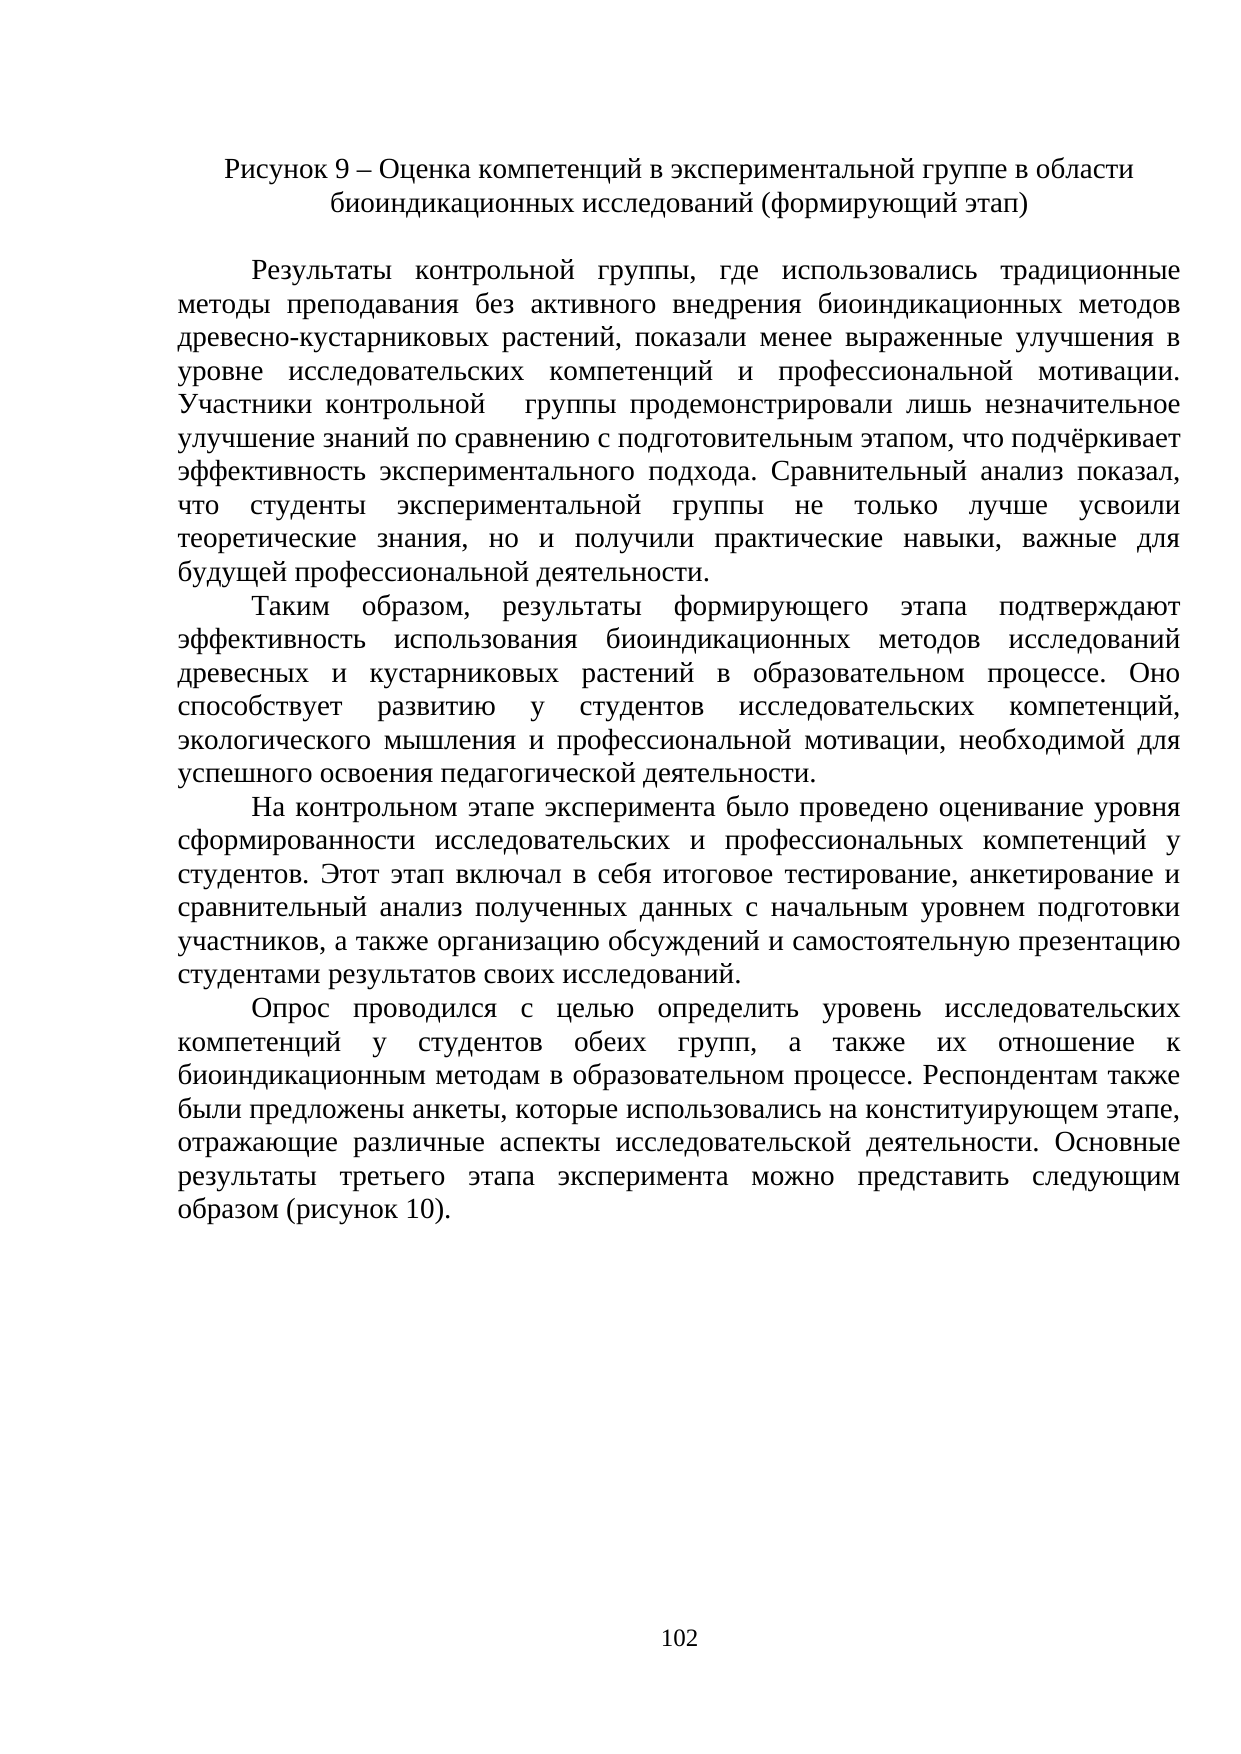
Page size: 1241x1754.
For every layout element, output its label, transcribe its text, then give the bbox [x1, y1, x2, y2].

text Рисунок 9 – Оценка компетенций в экспериментальной группе в области биоиндикационных исследований (формирующий этап) [177, 152, 1181, 219]
text Результаты контрольной группы, где использовались традиционные методы преподавания без активного внедрения биоиндикационных методов древесно-кустарниковых растений, показали менее выраженные улучшения в уровне исследовательских компетенций и профессиональной мотивации. Участники контрольной группы продемонстрировали лишь незначительное улучшение знаний по сравнению с подготовительным этапом, что подчёркивает эффективность экспериментального подхода. Сравнительный анализ показал, что студенты экспериментальной группы не только лучше усвоили теоретические знания, но и получили практические навыки, важные для будущей профессиональной деятельности. [177, 252, 1181, 588]
text На контрольном этапе эксперимента было проведено оценивание уровня сформированности исследовательских и профессиональных компетенций у студентов. Этот этап включал в себя итоговое тестирование, анкетирование и сравнительный анализ полученных данных с начальным уровнем подготовки участников, а также организацию обсуждений и самостоятельную презентацию студентами результатов своих исследований. [177, 789, 1181, 990]
text Таким образом, результаты формирующего этапа подтверждают эффективность использования биоиндикационных методов исследований древесных и кустарниковых растений в образовательном процессе. Оно способствует развитию у студентов исследовательских компетенций, экологического мышления и профессиональной мотивации, необходимой для успешного освоения педагогической деятельности. [177, 588, 1181, 789]
text Опрос проводился с целью определить уровень исследовательских компетенций у студентов обеих групп, а также их отношение к биоиндикационным методам в образовательном процессе. Респондентам также были предложены анкеты, которые использовались на конституирующем этапе, отражающие различные аспекты исследовательской деятельности. Основные результаты третьего этапа эксперимента можно представить следующим образом (рисунок 10). [177, 990, 1181, 1225]
